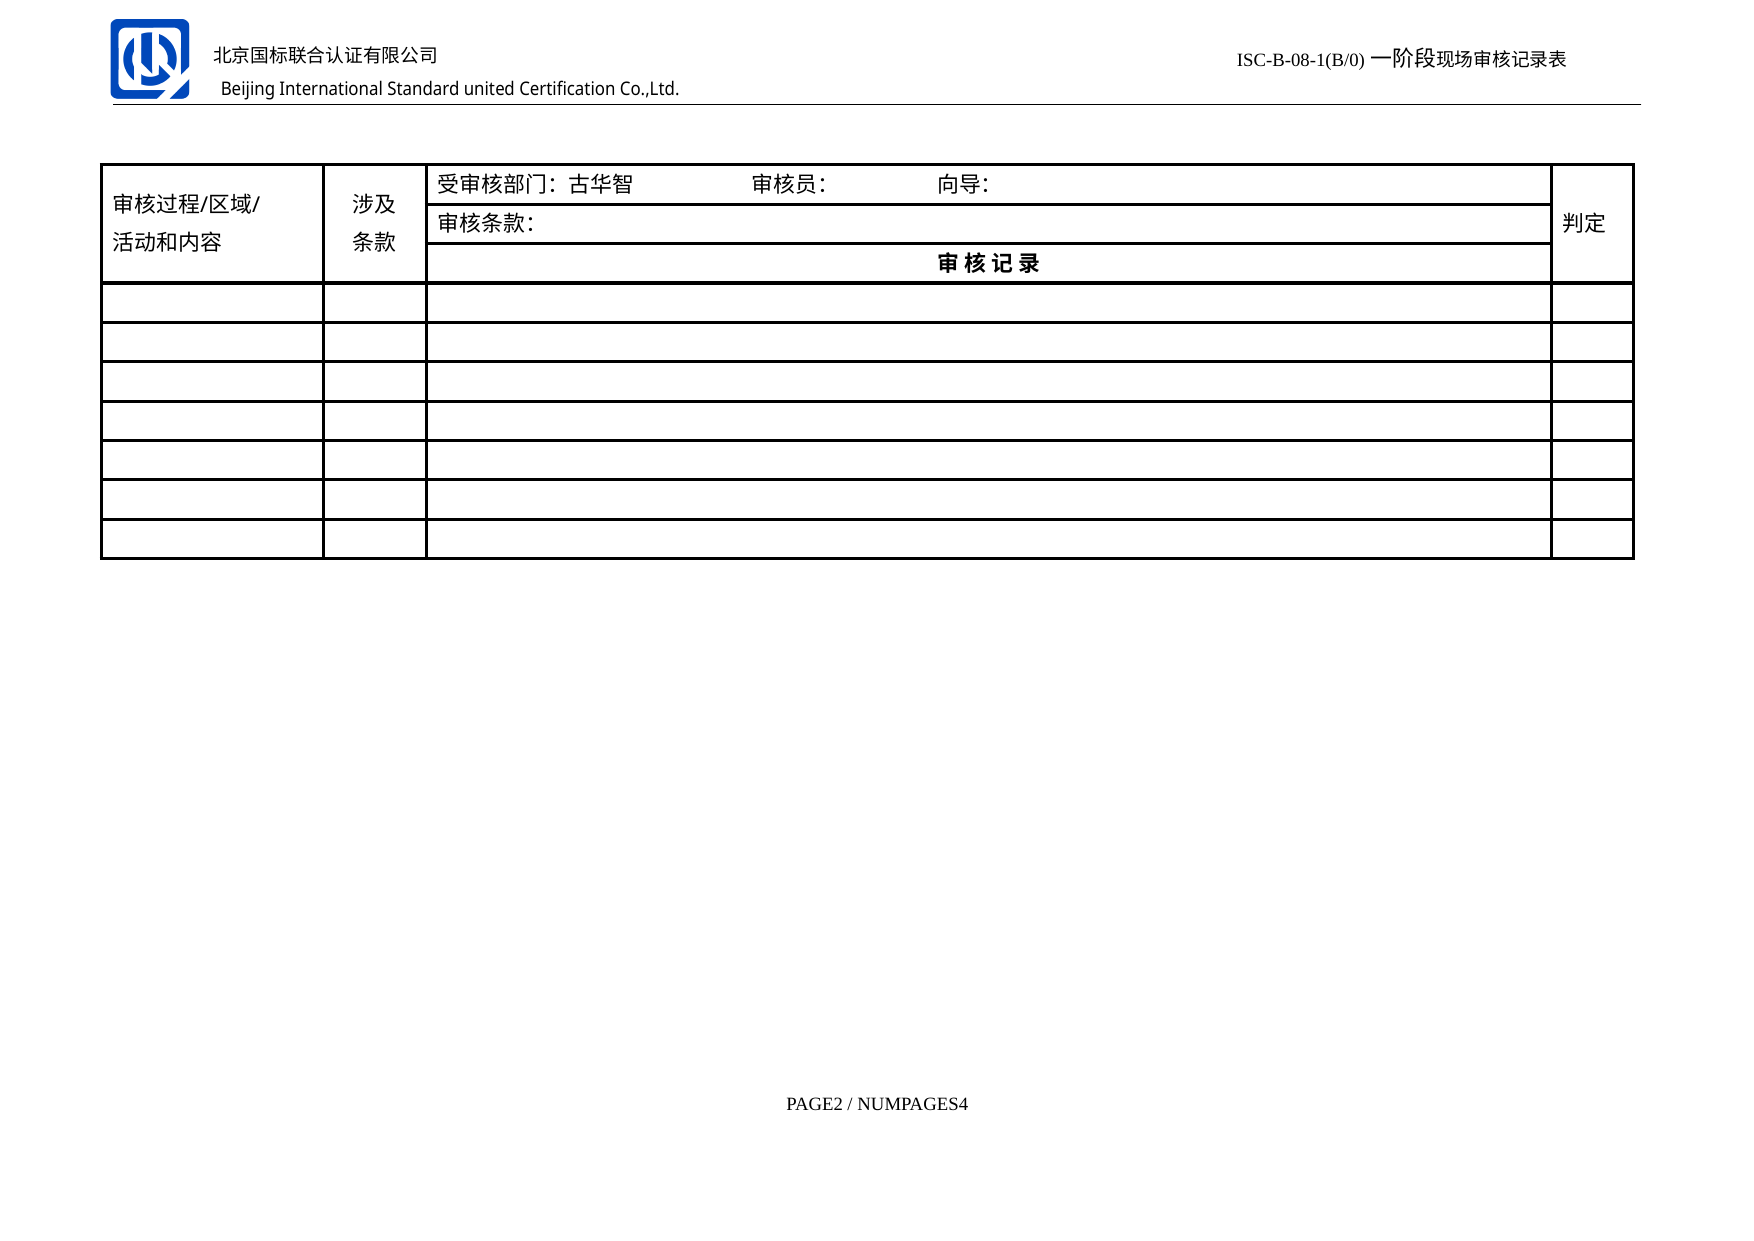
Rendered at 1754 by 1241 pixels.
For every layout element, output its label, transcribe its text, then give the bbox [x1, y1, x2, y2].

table_cell [103, 324, 322, 360]
table_header 判定 [1553, 166, 1632, 281]
table_cell [103, 481, 322, 518]
table_cell [1553, 403, 1632, 439]
table_header 审核过程/区域/ 活动和内容 [103, 166, 322, 281]
table_cell [103, 285, 322, 321]
table_cell [1553, 324, 1632, 360]
table_cell [1553, 521, 1632, 557]
table_cell 审核条款： [428, 206, 1550, 242]
table_cell [325, 442, 425, 478]
table_cell [428, 363, 1550, 399]
table_header 受审核部门：古华智 审核员： 向导： [428, 166, 1550, 203]
table_cell [1553, 442, 1632, 478]
table_cell [428, 481, 1550, 518]
table_cell [325, 481, 425, 518]
table_cell [428, 442, 1550, 478]
table_cell [325, 324, 425, 360]
table_cell [325, 521, 425, 557]
table_cell [103, 442, 322, 478]
table_cell [103, 521, 322, 557]
table_cell 审 核 记 录 [428, 245, 1550, 281]
table_cell [103, 403, 322, 439]
table_cell [325, 403, 425, 439]
table_header 涉及 条款 [325, 166, 425, 281]
table_cell [428, 403, 1550, 439]
table_cell [428, 285, 1550, 321]
table_cell [1553, 363, 1632, 399]
table_cell [1553, 481, 1632, 518]
table_cell [1553, 285, 1632, 321]
table_cell [428, 324, 1550, 360]
table_cell [103, 363, 322, 399]
table_cell [428, 521, 1550, 557]
table_cell [325, 363, 425, 399]
picture [110, 19, 190, 99]
table_cell [325, 285, 425, 321]
